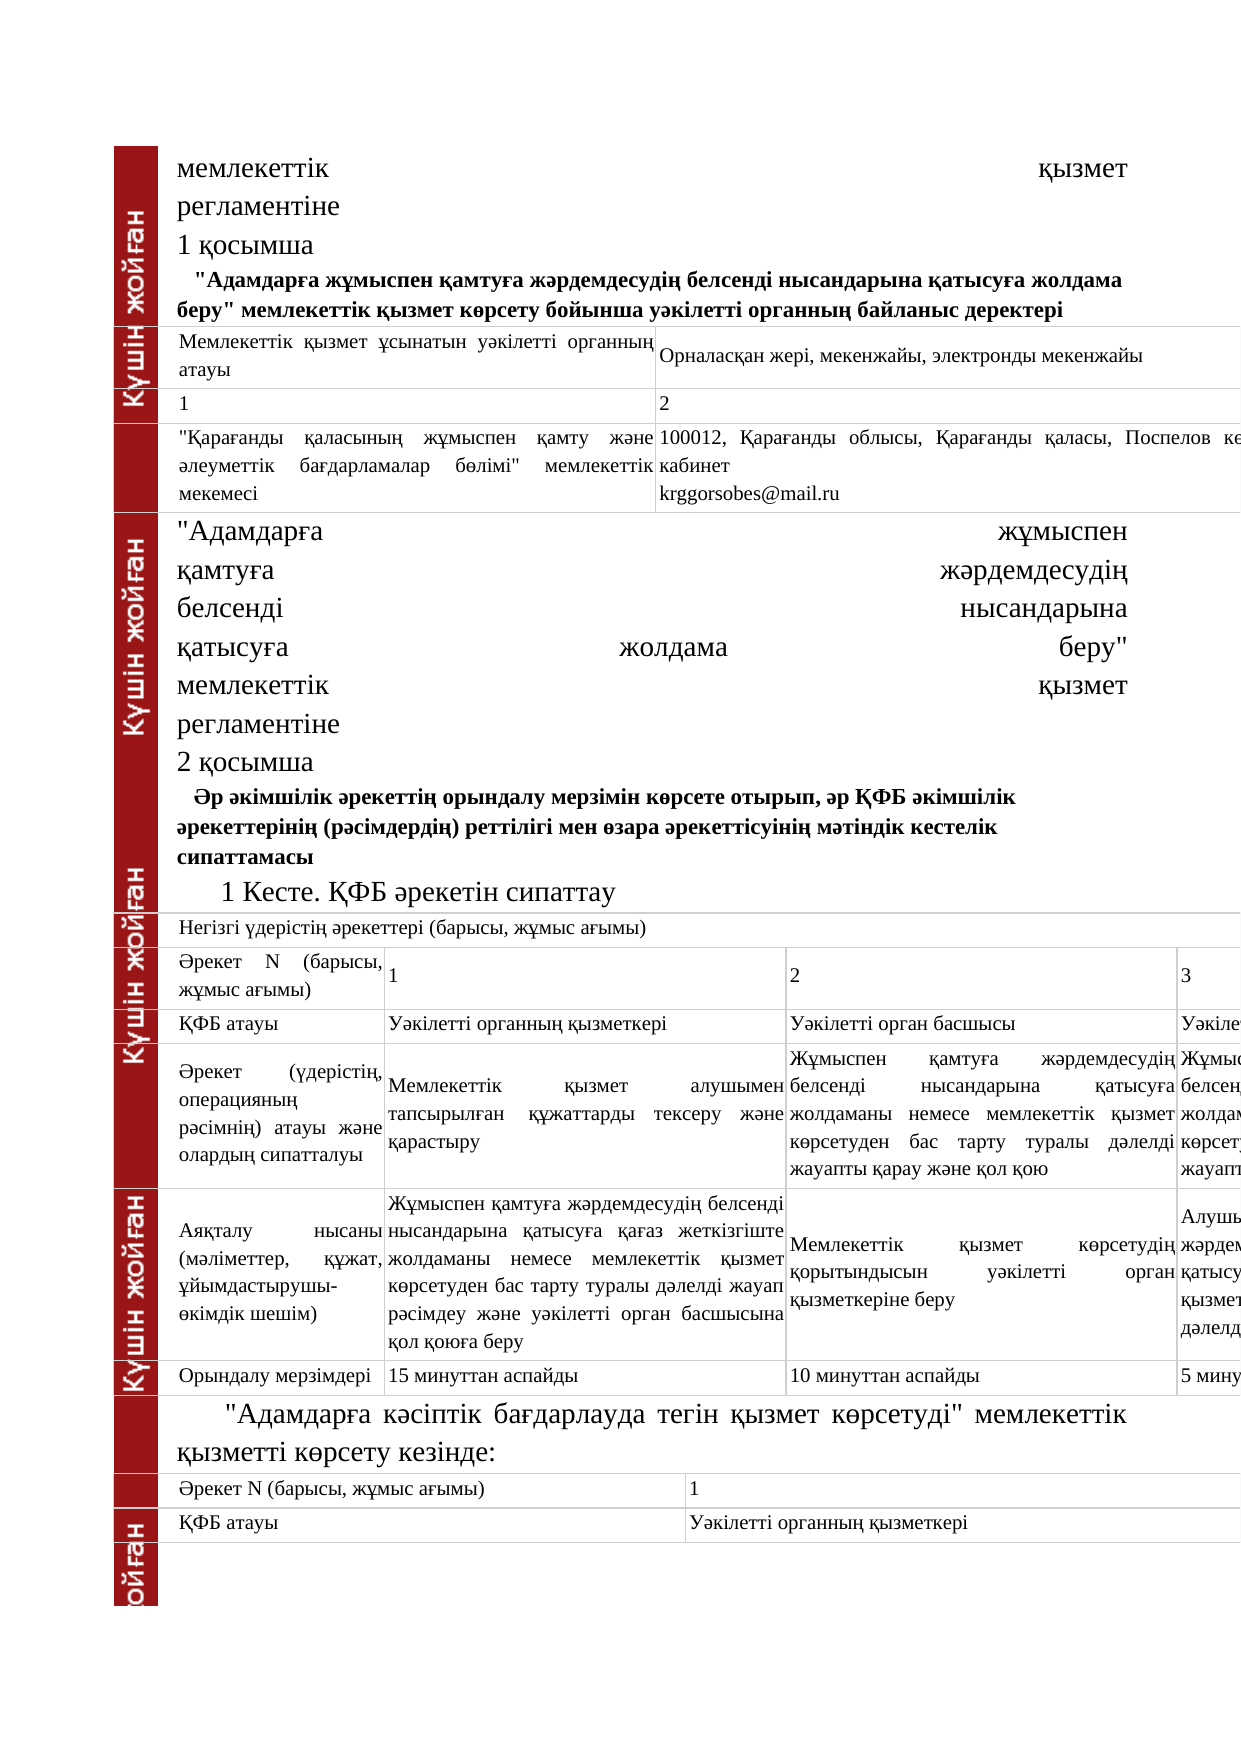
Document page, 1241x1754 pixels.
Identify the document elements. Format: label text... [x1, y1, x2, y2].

table_cell Уәкілетті органның қызметкері [686, 1509, 1240, 1542]
table_cell Уәкілетті органның қызметкері [1178, 1010, 1240, 1043]
table_cell 2 [787, 948, 1176, 1008]
table_cell 1 [114, 389, 655, 422]
table_header Мемлекеттік қызмет ұсынатын уәкілетті органның атауы [114, 327, 655, 388]
table_cell Жұмыспен қамтуға жәрдемдесудің белсенді нысандарына қатысуға қағаз жеткізгіште жолдаманы немесе мемлекеттік қызмет көрсетуден бас тарту туралы дәлелді жауап рәсімдеу және уәкілетті орган басшысына қол қоюға беру [385, 1189, 785, 1360]
text "Адамдарға жұмыспен қамтуға жәрдемдесудің белсенді нысандарына қатысуға жолдама беру" мемлекеттік қызмет регламентіне 1 қосымша [112, 150, 1128, 261]
table_cell Уәкілетті органның қызметкері [385, 1010, 785, 1043]
table_cell ҚФБ атауы [114, 1010, 384, 1043]
table_cell 3 [1178, 948, 1240, 1008]
picture [114, 261, 158, 266]
text "Адамдарға жұмыспен қамтуға жәрдемдесудің белсенді нысандарына қатысуға жолдама беру" мемлекеттік қызмет регламентіне 2 қосымша [112, 513, 1128, 778]
text Әр әкімшілік әрекеттің орындалу мерзімін көрсете отырып, әр ҚФБ әкімшілік әрекеттерінің (рәсімдердің) реттілігі мен өзара әрекеттісуінің мәтіндік кестелік сипаттамасы [112, 783, 1128, 870]
table_cell Аяқталу нысаны (мәліметтер, құжат, ұйымдастырушы- өкімдік шешім) [114, 1189, 384, 1360]
table_header Орналасқан жері, мекенжайы, электронды мекенжайы [656, 327, 1240, 388]
table_cell 100012, Қарағанды облысы, Қарағанды қаласы, Поспелов көшесі, 16, N 3 кабинет krggorsobes@maіl.ru [656, 424, 1240, 512]
picture [114, 907, 158, 912]
table_cell Әрекет N (барысы, жұмыс ағымы) [114, 948, 384, 1008]
table_cell 2 [656, 389, 1240, 422]
table_cell 1 [385, 948, 785, 1008]
table_cell Жұмыспен қамтуға жәрдемдесудің белсенді нысандарына қатысуға жолдаманы немесе мемлекеттік қызмет көрсетуден бас тарту туралы дәлелді жауапты тіркеу [1178, 1044, 1240, 1188]
picture [114, 1468, 158, 1473]
text "Адамдарға кәсіптік бағдарлауда тегін қызмет көрсетуді" мемлекеттік қызметті көрсету кезінде: [112, 1396, 1128, 1468]
table_cell Орындалу мерзімдері [114, 1361, 384, 1394]
table_cell ҚФБ атауы [114, 1509, 685, 1542]
picture [114, 778, 158, 783]
text 1 Кесте. ҚФБ әрекетін сипаттау [112, 874, 1128, 907]
table_cell Алушыға жұмыспен қамтуға жәрдемдесудің белсенді нысандарына қатысуға жолдаманы немесе, мемлекеттік қызмет көрсетуден бас тарту туралы дәлелді жауапты беру [1178, 1189, 1240, 1360]
text "Адамдарға жұмыспен қамтуға жәрдемдесудің белсенді нысандарына қатысуға жолдама беру" мемлекеттік қызмет көрсету бойынша уәкілетті органның байланыс деректері [112, 266, 1128, 322]
table_header 1 [686, 1474, 1240, 1507]
table_cell Жұмыспен қамтуға жәрдемдесудің белсенді нысандарына қатысуға жолдаманы немесе мемлекеттік қызмет көрсетуден бас тарту туралы дәлелді жауапты қарау және қол қою [787, 1044, 1176, 1188]
picture [114, 870, 158, 874]
picture [114, 322, 158, 326]
picture [114, 146, 158, 150]
table_header Әрекет N (барысы, жұмыс ағымы) [114, 1474, 685, 1507]
table_cell Уәкілетті орган басшысы [787, 1010, 1176, 1043]
table_cell "Қарағанды қаласының жұмыспен қамту және әлеуметтік бағдарламалар бөлімі" мемлекеттік мекемесі [114, 424, 655, 512]
table_cell Әрекет (үдерістің, операцияның рәсімнің) атауы және олардың сипатталуы [114, 1044, 384, 1188]
picture [114, 1543, 158, 1606]
table_cell Мемлекеттік қызмет алушымен тапсырылған құжаттарды тексеру және қарастыру [385, 1044, 785, 1188]
table_cell Мемлекеттік қызмет көрсетудің қорытындысын уәкілетті орган қызметкеріне беру [787, 1189, 1176, 1360]
table_cell 5 минуттан аспайды [1178, 1361, 1240, 1394]
table_header Негізгі үдерістің әрекеттері (барысы, жұмыс ағымы) [114, 914, 1240, 947]
table_cell 15 минуттан аспайды [385, 1361, 785, 1394]
table_cell 10 минуттан аспайды [787, 1361, 1176, 1394]
